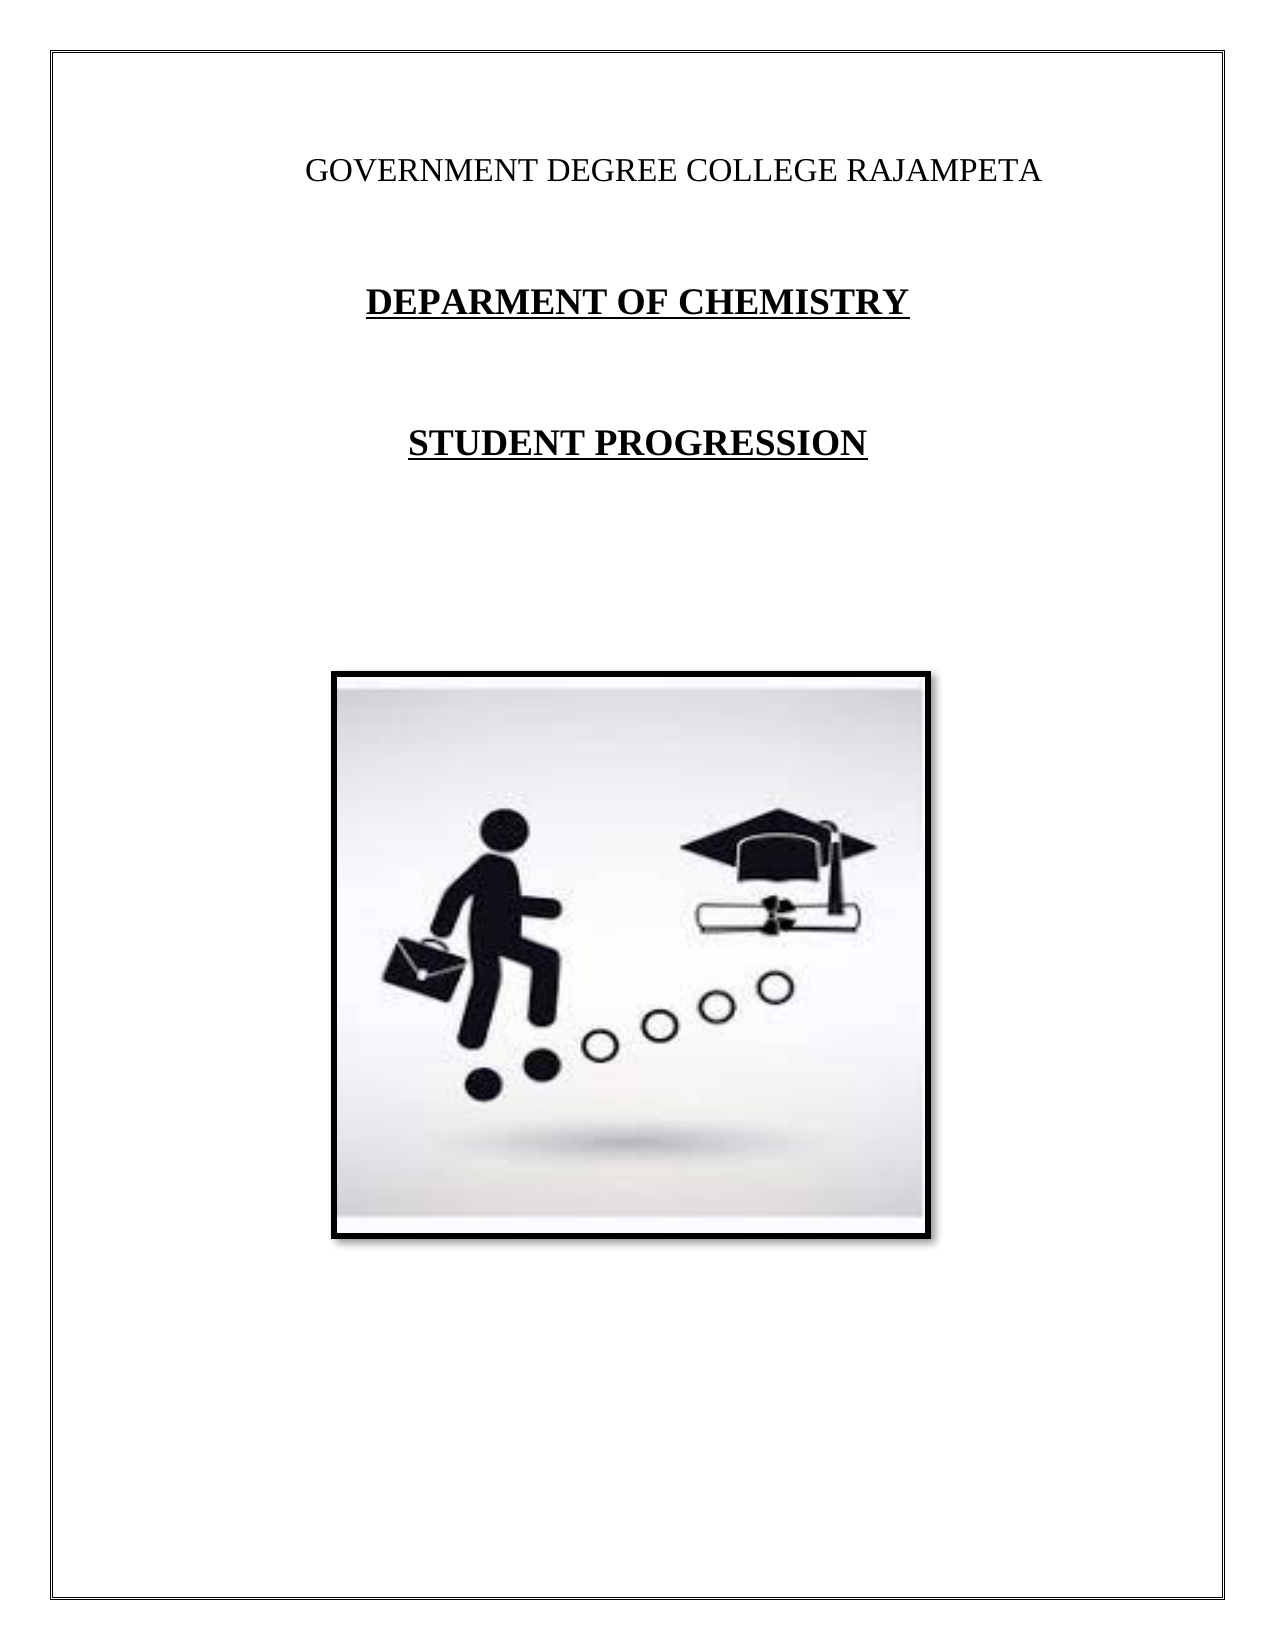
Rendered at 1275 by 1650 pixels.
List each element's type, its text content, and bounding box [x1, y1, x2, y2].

text DEPARMENT OF CHEMISTRY [150, 280, 1125, 323]
text STUDENT PROGRESSION [150, 421, 1125, 464]
text GOVERNMENT DEGREE COLLEGE RAJAMPETA [150, 150, 1125, 188]
picture [337, 677, 925, 1233]
